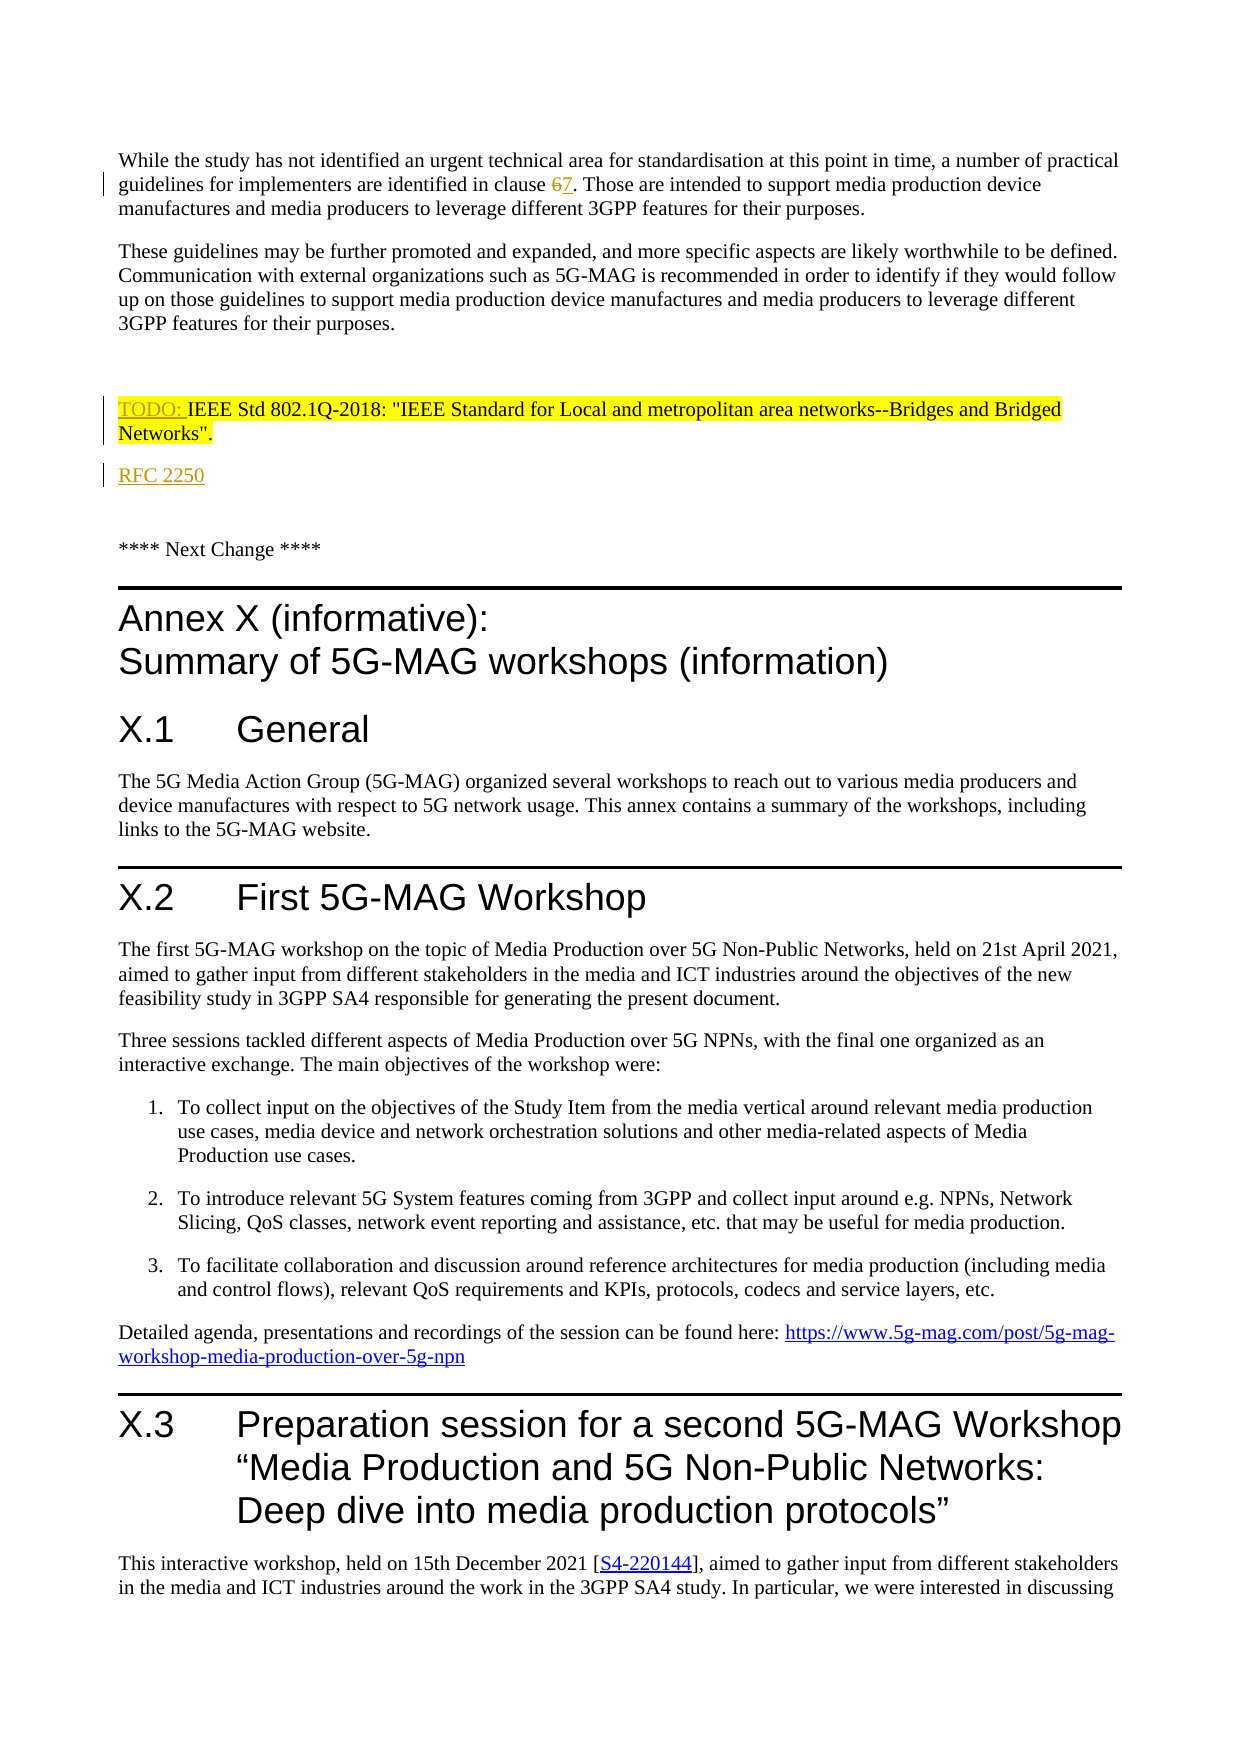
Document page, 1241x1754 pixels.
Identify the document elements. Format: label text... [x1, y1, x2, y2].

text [118, 1551, 1122, 1599]
text These guidelines may be further promoted and expanded, and more specific aspects are likely worthwhile to be defined. Communication with external organizations such as 5G-MAG is recommended in order to identify if they would follow up on those guidelines to support media production device manufactures and media producers to leverage different 3GPP features for their purposes. [118, 239, 1122, 335]
subtitle X.3 Preparation session for a second 5G-MAG Workshop “Media Production and 5G Non-Public Networks: Deep dive into media production protocols” [118, 1396, 1122, 1532]
text IEEE Std 802.1Q-2018: "IEEE Standard for Local and metropolitan area networks--Bridges and Bridged Networks". [213, 396, 1122, 444]
text 2. To introduce relevant 5G System features coming from 3GPP and collect input around e.g. NPNs, Network Slicing, QoS classes, network event reporting and assistance, etc. that may be useful for media production. [148, 1186, 1122, 1234]
text While the study has not identified an urgent technical area for standardisation at this point in time, a number of practical guidelines for implementers are identified in clause . Those are intended to support media production device manufactures and media producers to leverage different 3GPP features for their purposes. [118, 148, 1122, 220]
text The 5G Media Action Group (5G-MAG) organized several workshops to reach out to various media producers and device manufactures with respect to 5G network usage. This annex contains a summary of the workshops, including links to the 5G-MAG website. [118, 769, 1122, 841]
subtitle X.2 First 5G-MAG Workshop [118, 869, 1122, 919]
text 1. To collect input on the objectives of the Study Item from the media vertical around relevant media production use cases, media device and network orchestration solutions and other media-related aspects of Media Production use cases. [148, 1095, 1122, 1167]
subtitle X.1 General [118, 698, 1122, 750]
text Detailed agenda, presentations and recordings of the session can be found here: https://www.5g-mag.com/post/5g-mag-workshop-media-production-over-5g-npn [118, 1320, 1122, 1368]
text 3. To facilitate collaboration and discussion around reference architectures for media production (including media and control flows), relevant QoS requirements and KPIs, protocols, codecs and service layers, etc. [148, 1253, 1122, 1301]
text Three sessions tackled different aspects of Media Production over 5G NPNs, with the final one organized as an interactive exchange. The main objectives of the workshop were: [118, 1028, 1122, 1076]
subtitle Annex X (informative): Summary of 5G-MAG workshops (information) [118, 590, 1122, 682]
text The first 5G-MAG workshop on the topic of Media Production over 5G Non-Public Networks, held on 21st April 2021, aimed to gather input from different stakeholders in the media and ICT industries around the objectives of the new feasibility study in 3GPP SA4 responsible for generating the present document. [118, 937, 1122, 1009]
text **** Next Change **** [118, 537, 1122, 561]
